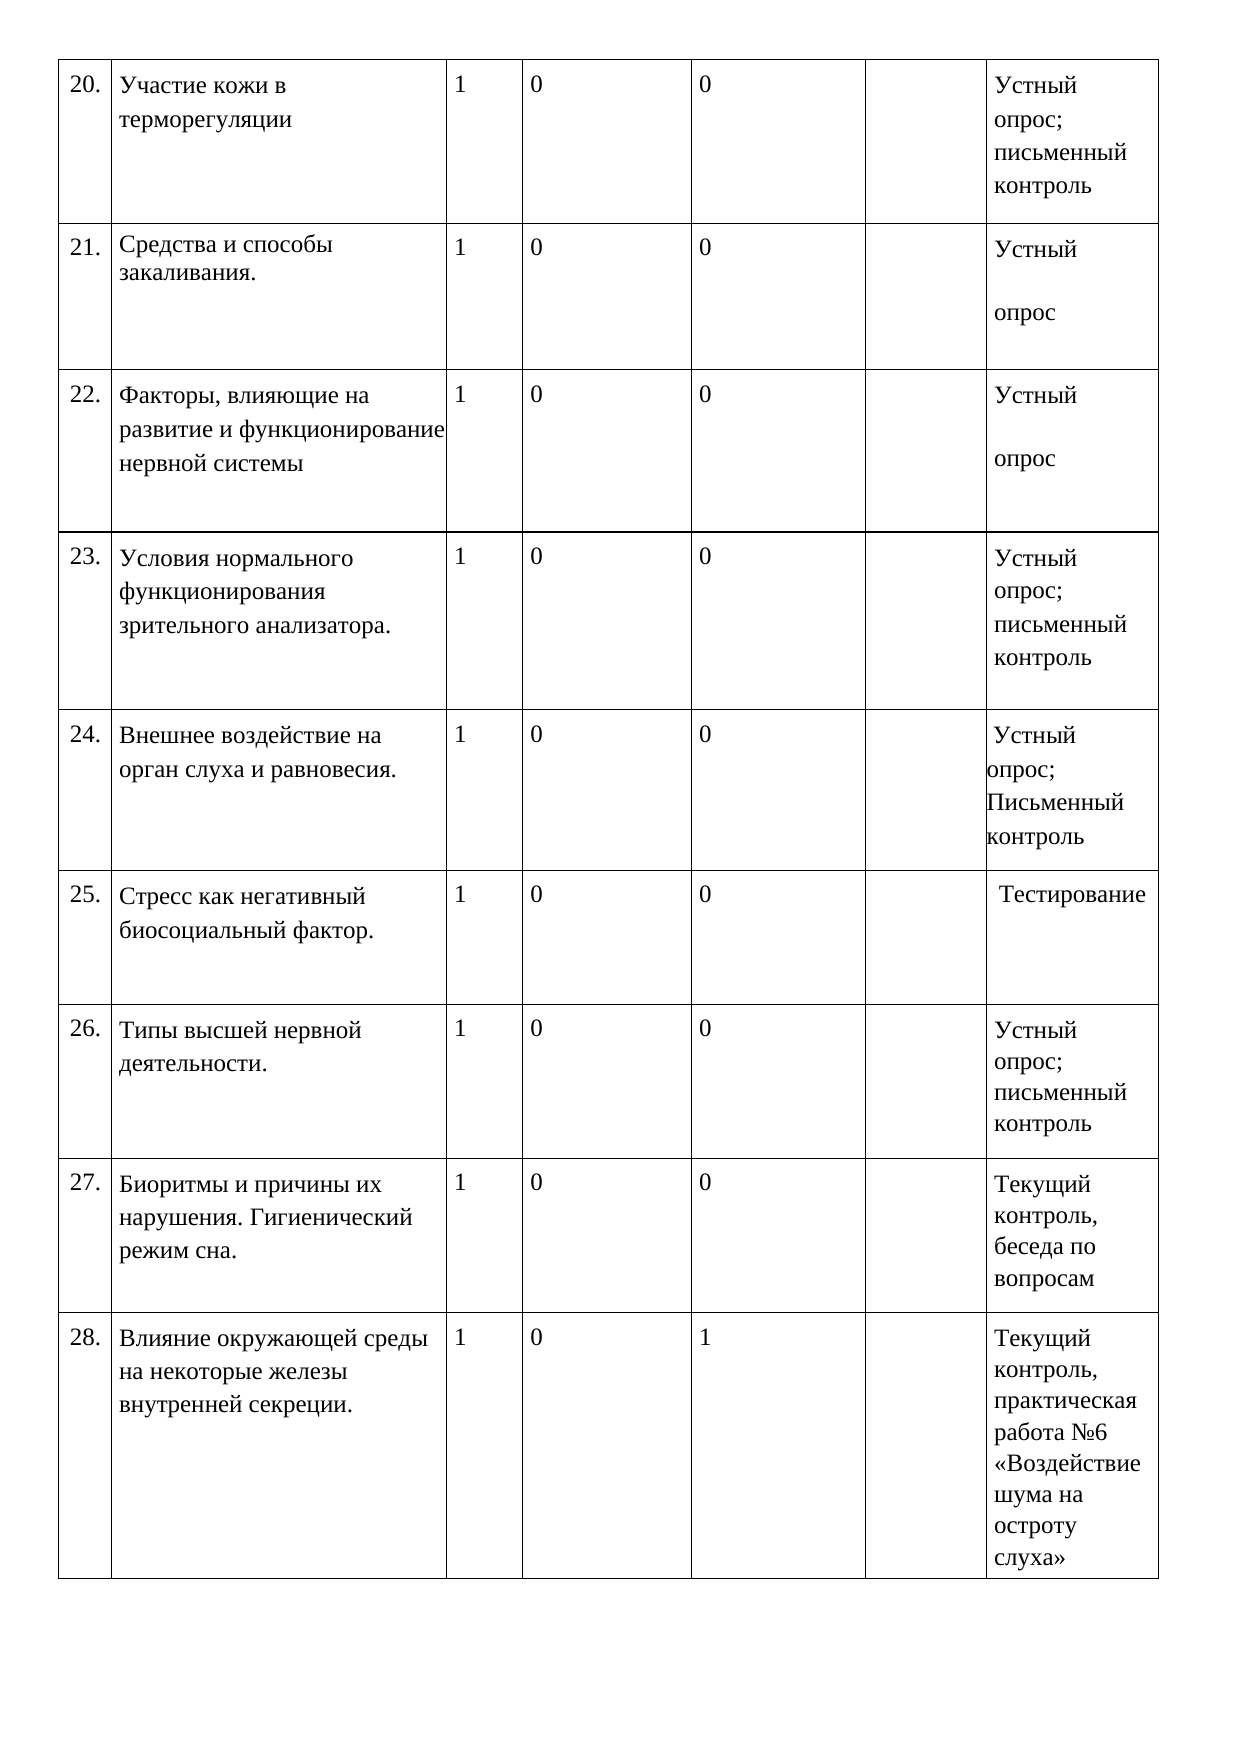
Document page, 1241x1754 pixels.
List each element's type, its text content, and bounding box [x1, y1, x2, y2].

table_header 0 [523, 60, 691, 223]
table_cell 0 [692, 710, 865, 870]
table_cell 1 [447, 1159, 522, 1312]
table_cell Устный опрос [987, 224, 1158, 369]
table_cell 25. [59, 871, 111, 1003]
table_cell Текущий контроль, практическая работа №6 «Воздействие шума на остроту слуха» [987, 1313, 1158, 1577]
table_header Устный опрос; письменный контроль [987, 60, 1158, 223]
table_header 20. [59, 60, 111, 223]
table_cell 0 [523, 1159, 691, 1312]
table_cell [866, 224, 986, 369]
table_cell Устный опрос; Письменный контроль [987, 710, 1158, 870]
table_cell 0 [692, 1005, 865, 1158]
table_cell 27. [59, 1159, 111, 1312]
table_cell 0 [523, 370, 691, 531]
table_cell 1 [447, 710, 522, 870]
table_cell 0 [523, 1313, 691, 1577]
table_cell Устный опрос; письменный контроль [987, 533, 1158, 709]
table_cell [866, 1159, 986, 1312]
table_cell 1 [447, 1005, 522, 1158]
table_cell Условия нормального функционирования зрительного анализатора. [112, 533, 446, 709]
table_cell 28. [59, 1313, 111, 1577]
table_cell 0 [692, 871, 865, 1003]
table_cell Влияние окружающей среды на некоторые железы внутренней секреции. [112, 1313, 446, 1577]
table_cell 24. [59, 710, 111, 870]
table_cell Устный опрос; письменный контроль [987, 1005, 1158, 1158]
table_cell 0 [523, 871, 691, 1003]
table_cell Стресс как негативный биосоциальный фактор. [112, 871, 446, 1003]
table_cell 0 [692, 224, 865, 369]
table_cell Устный опрос [987, 370, 1158, 531]
table_cell 1 [447, 224, 522, 369]
table_cell 22. [59, 370, 111, 531]
table_cell [866, 370, 986, 531]
table_cell 0 [523, 533, 691, 709]
table_header [866, 60, 986, 223]
table_cell 26. [59, 1005, 111, 1158]
table_cell 0 [523, 224, 691, 369]
table_cell Средства и способы закаливания. [112, 224, 446, 369]
table_cell 1 [447, 533, 522, 709]
table_cell Биоритмы и причины их нарушения. Гигиенический режим сна. [112, 1159, 446, 1312]
table_cell [866, 533, 986, 709]
table_cell 0 [523, 1005, 691, 1158]
table_cell Тестирование [987, 871, 1158, 1003]
table_cell 1 [447, 1313, 522, 1577]
table_cell 0 [692, 533, 865, 709]
table_header 1 [447, 60, 522, 223]
table_cell 0 [692, 370, 865, 531]
table_cell 0 [523, 710, 691, 870]
table_cell Типы высшей нервной деятельности. [112, 1005, 446, 1158]
table_cell Текущий контроль, беседа по вопросам [987, 1159, 1158, 1312]
table_cell 1 [692, 1313, 865, 1577]
table_cell [866, 1005, 986, 1158]
table_cell Факторы, влияющие на развитие и функционирование нервной системы [112, 370, 446, 531]
table_cell [866, 871, 986, 1003]
table_cell 1 [447, 370, 522, 531]
table_cell [866, 1313, 986, 1577]
table_cell 23. [59, 533, 111, 709]
table_cell Внешнее воздействие на орган слуха и равновесия. [112, 710, 446, 870]
table_header 0 [692, 60, 865, 223]
table_header Участие кожи в терморегуляции [112, 60, 446, 223]
table_cell 1 [447, 871, 522, 1003]
table_cell 0 [692, 1159, 865, 1312]
table_cell [866, 710, 986, 870]
table_cell 21. [59, 224, 111, 369]
